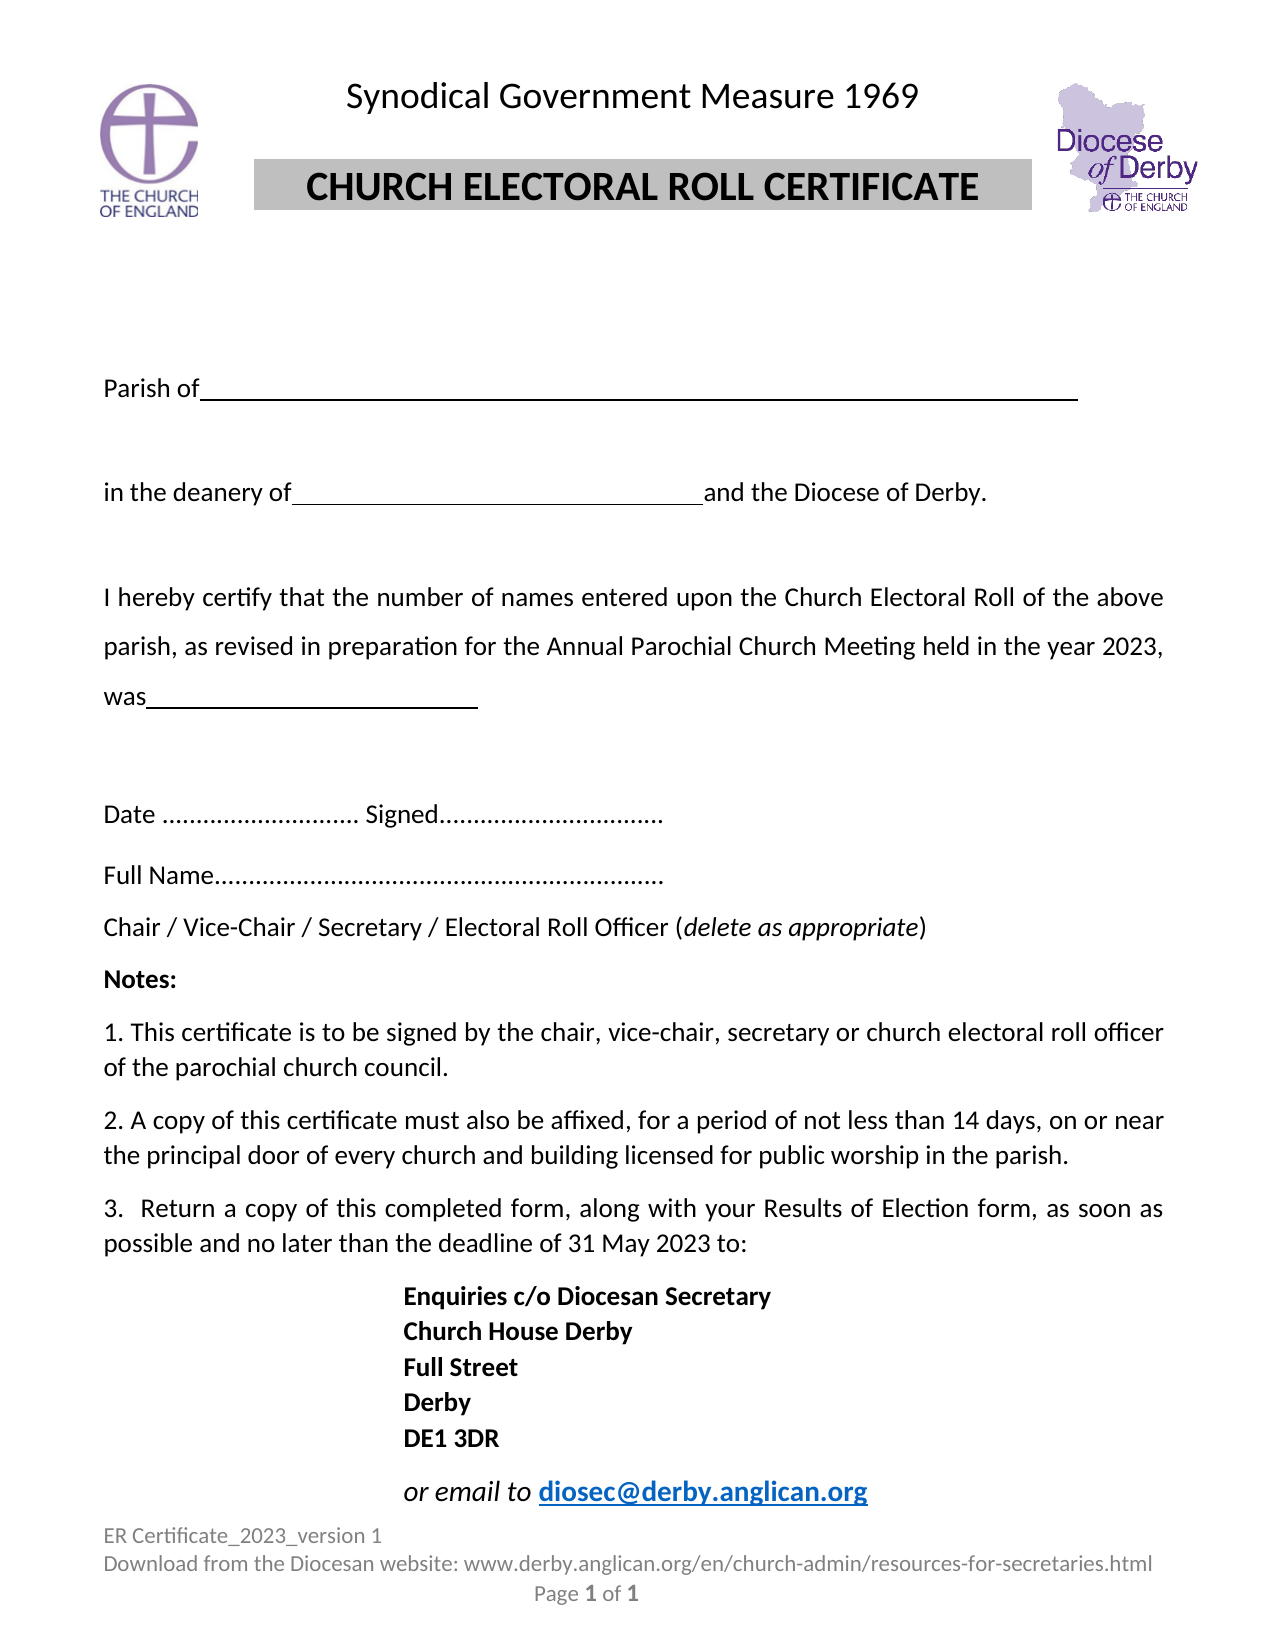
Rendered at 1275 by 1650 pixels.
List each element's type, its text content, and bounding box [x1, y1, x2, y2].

text Synodical Government Measure 1969 [236, 72, 1167, 118]
text 2. A copy of this certificate must also be affixed, for a period of not less than 14 days, on or near the principal door of every church and building licensed for public worship in the parish. [103, 1103, 1167, 1172]
text or email to diosec@derby.anglican.org [328, 1473, 1167, 1509]
picture [1057, 83, 1198, 212]
text Enquiries c/o Diocesan Secretary Church House Derby Full Street Derby DE1 3DR [403, 1279, 1167, 1454]
text 3. Return a copy of this completed form, along with your Results of Election form, as soon as possible and no later than the deadline of 31 May 2023 to: [103, 1191, 1167, 1259]
text Date ............................. Signed................................. [103, 797, 1167, 831]
text Parish of [103, 371, 1167, 404]
picture [100, 84, 198, 217]
text 1. This certificate is to be signed by the chair, vice-chair, secretary or church electoral roll officer of the parochial church council. [103, 1015, 1167, 1084]
text Full Name.................................................................. [103, 858, 1167, 891]
text in the deanery of and the Diocese of Derby. [103, 476, 1167, 508]
text I hereby certify that the number of names entered upon the Church Electoral Roll of the above parish, as revised in preparation for the Annual Parochial Church Meeting held in the year 2023, was [103, 580, 1167, 712]
text Chair / Vice-Chair / Secretary / Electoral Roll Officer (delete as appropriate) [103, 910, 1167, 943]
text Notes: [103, 963, 1167, 996]
